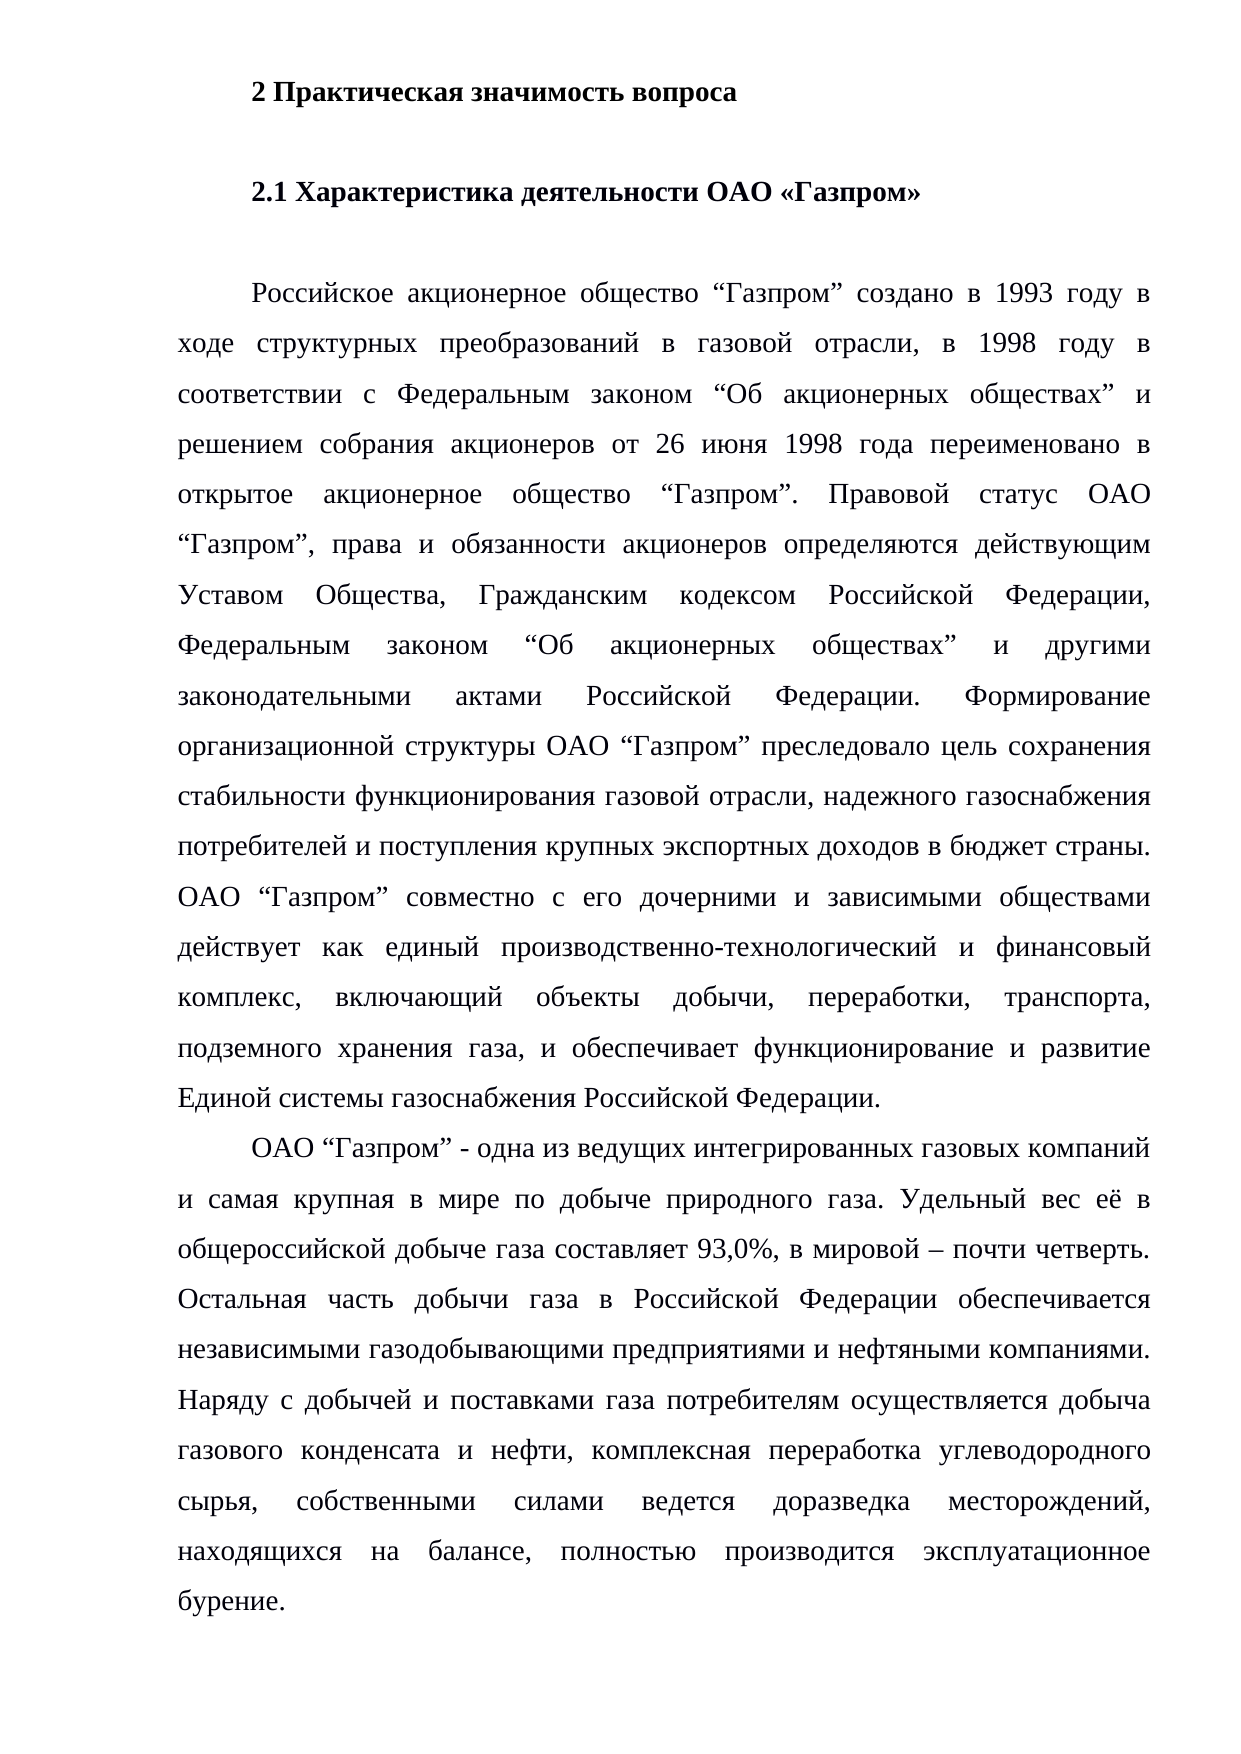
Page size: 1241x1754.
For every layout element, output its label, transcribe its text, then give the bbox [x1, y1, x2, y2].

text ОАО “Газпром” - одна из ведущих интегрированных газовых компаний и самая крупная в мире по добыче природного газа. Удельный вес её в общероссийской добыче газа составляет 93,0%, в мировой – почти четверть. Остальная часть добычи газа в Российской Федерации обеспечивается независимыми газодобывающими предприятиями и нефтяными компаниями. Наряду с добычей и поставками газа потребителям осуществляется добыча газового конденсата и нефти, комплексная переработка углеводородного сырья, собственными силами ведется доразведка месторождений, находящихся на балансе, полностью производится эксплуатационное бурение. [177, 1130, 1152, 1617]
text 2 Практическая значимость вопроса [177, 74, 1152, 107]
text Российское акционерное общество “Газпром” создано в 1993 году в ходе структурных преобразований в газовой отрасли, в 1998 году в соответствии с Федеральным законом “Об акционерных обществах” и решением собрания акционеров от 26 июня 1998 года переименовано в открытое акционерное общество “Газпром”. Правовой статус ОАО “Газпром”, права и обязанности акционеров определяются действующим Уставом Общества, Гражданским кодексом Российской Федерации, Федеральным законом “Об акционерных обществах” и другими законодательными актами Российской Федерации. Формирование организационной структуры ОАО “Газпром” преследовало цель сохранения стабильности функционирования газовой отрасли, надежного газоснабжения потребителей и поступления крупных экспортных доходов в бюджет страны. ОАО “Газпром” совместно с его дочерними и зависимыми обществами действует как единый производственно-технологический и финансовый комплекс, включающий объекты добычи, переработки, транспорта, подземного хранения газа, и обеспечивает функционирование и развитие Единой системы газоснабжения Российской Федерации. [177, 275, 1152, 1114]
text 2.1 Характеристика деятельности ОАО «Газпром» [177, 174, 1152, 208]
